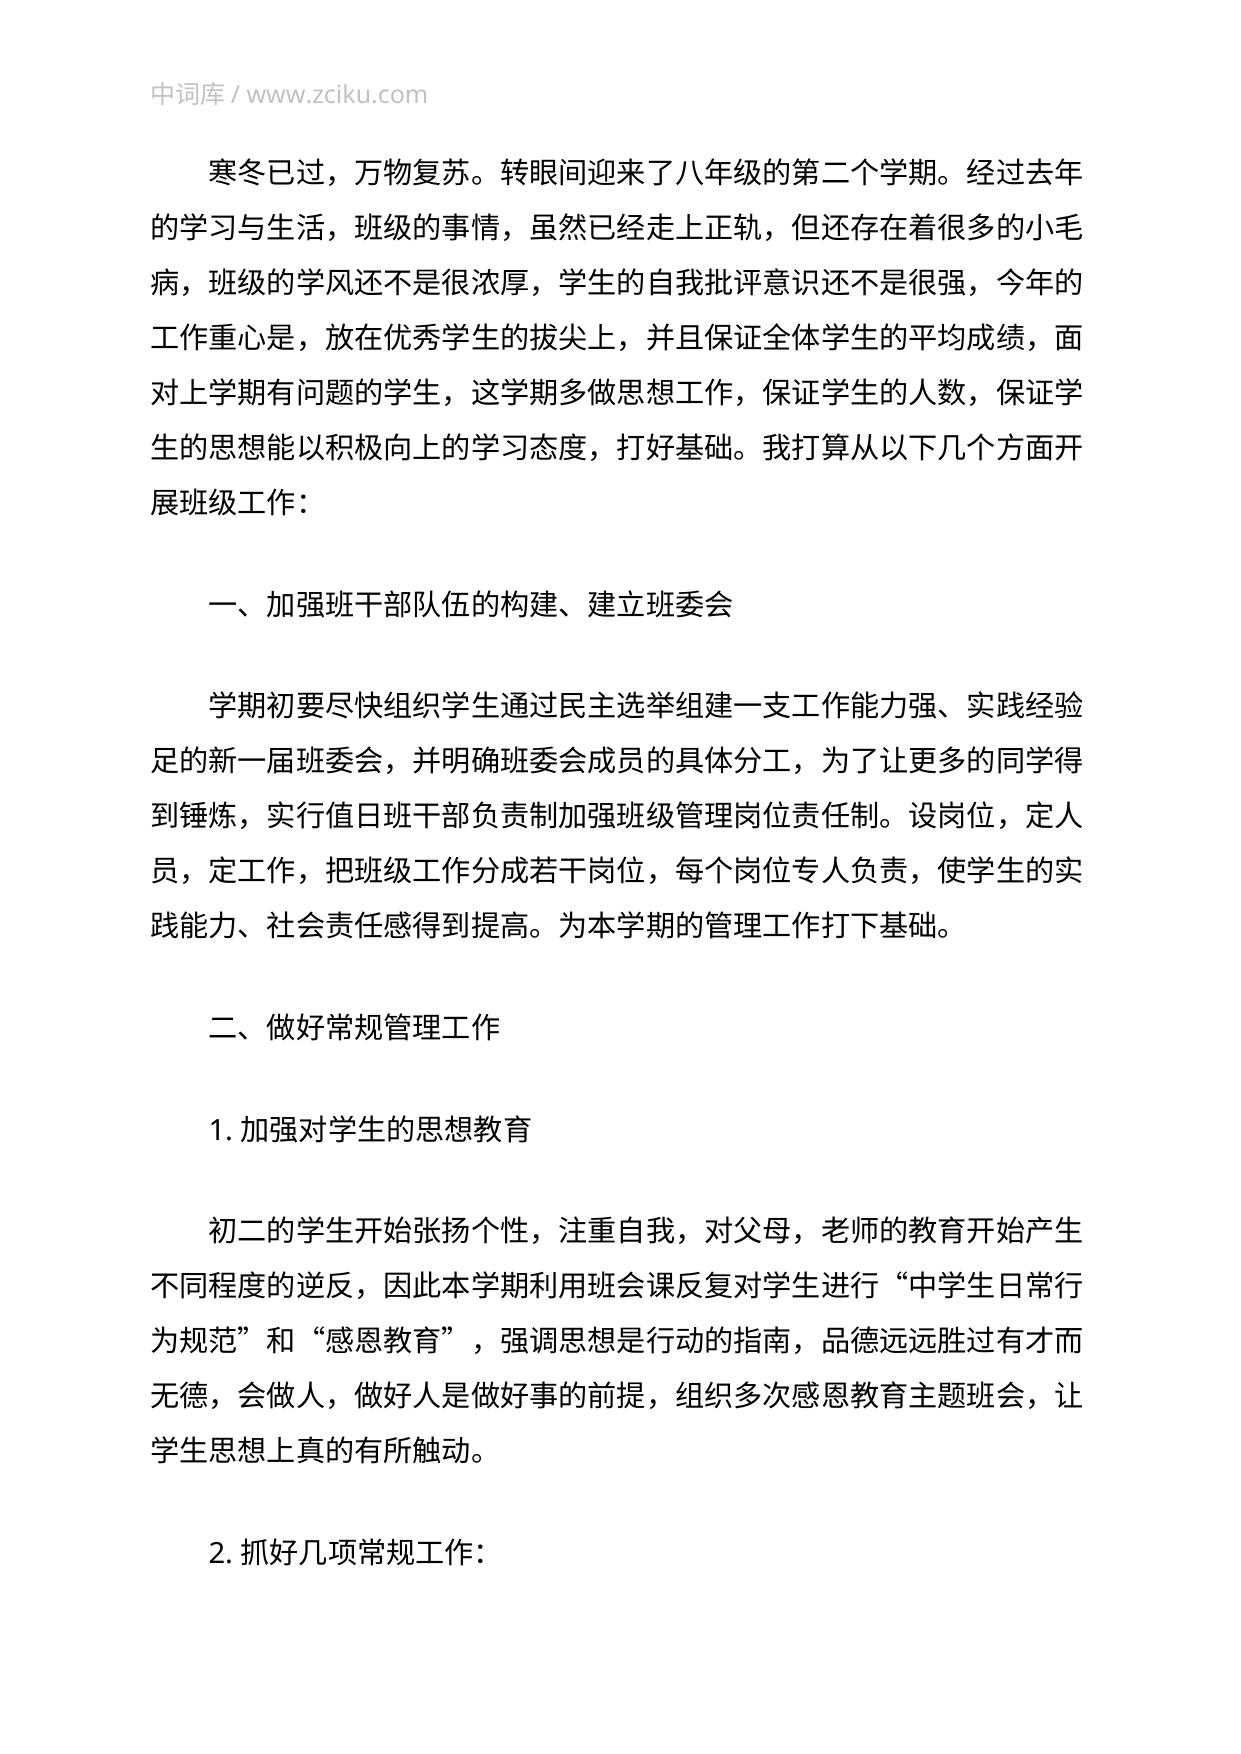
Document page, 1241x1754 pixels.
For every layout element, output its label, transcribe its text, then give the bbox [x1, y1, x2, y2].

text 学期初要尽快组织学生通过民主选举组建一支工作能力强、实践经验足的新一届班委会，并明确班委会成员的具体分工，为了让更多的同学得到锤炼，实行值日班干部负责制加强班级管理岗位责任制。设岗位，定人员，定工作，把班级工作分成若干岗位，每个岗位专人负责，使学生的实践能力、社会责任感得到提高。为本学期的管理工作打下基础。 [150, 683, 1090, 945]
text 2. 抓好几项常规工作： [150, 1529, 1090, 1572]
text 一、加强班干部队伍的构建、建立班委会 [150, 581, 1090, 623]
text 1. 加强对学生的思想教育 [150, 1106, 1090, 1148]
text 寒冬已过，万物复苏。转眼间迎来了八年级的第二个学期。经过去年的学习与生活，班级的事情，虽然已经走上正轨，但还存在着很多的小毛病，班级的学风还不是很浓厚，学生的自我批评意识还不是很强，今年的工作重心是，放在优秀学生的拔尖上，并且保证全体学生的平均成绩，面对上学期有问题的学生，这学期多做思想工作，保证学生的人数，保证学生的思想能以积极向上的学习态度，打好基础。我打算从以下几个方面开展班级工作： [150, 150, 1090, 522]
text 二、做好常规管理工作 [150, 1004, 1090, 1047]
text 初二的学生开始张扬个性，注重自我，对父母，老师的教育开始产生不同程度的逆反，因此本学期利用班会课反复对学生进行“中学生日常行为规范”和“感恩教育”，强调思想是行动的指南，品德远远胜过有才而无德，会做人，做好人是做好事的前提，组织多次感恩教育主题班会，让学生思想上真的有所触动。 [150, 1208, 1090, 1470]
